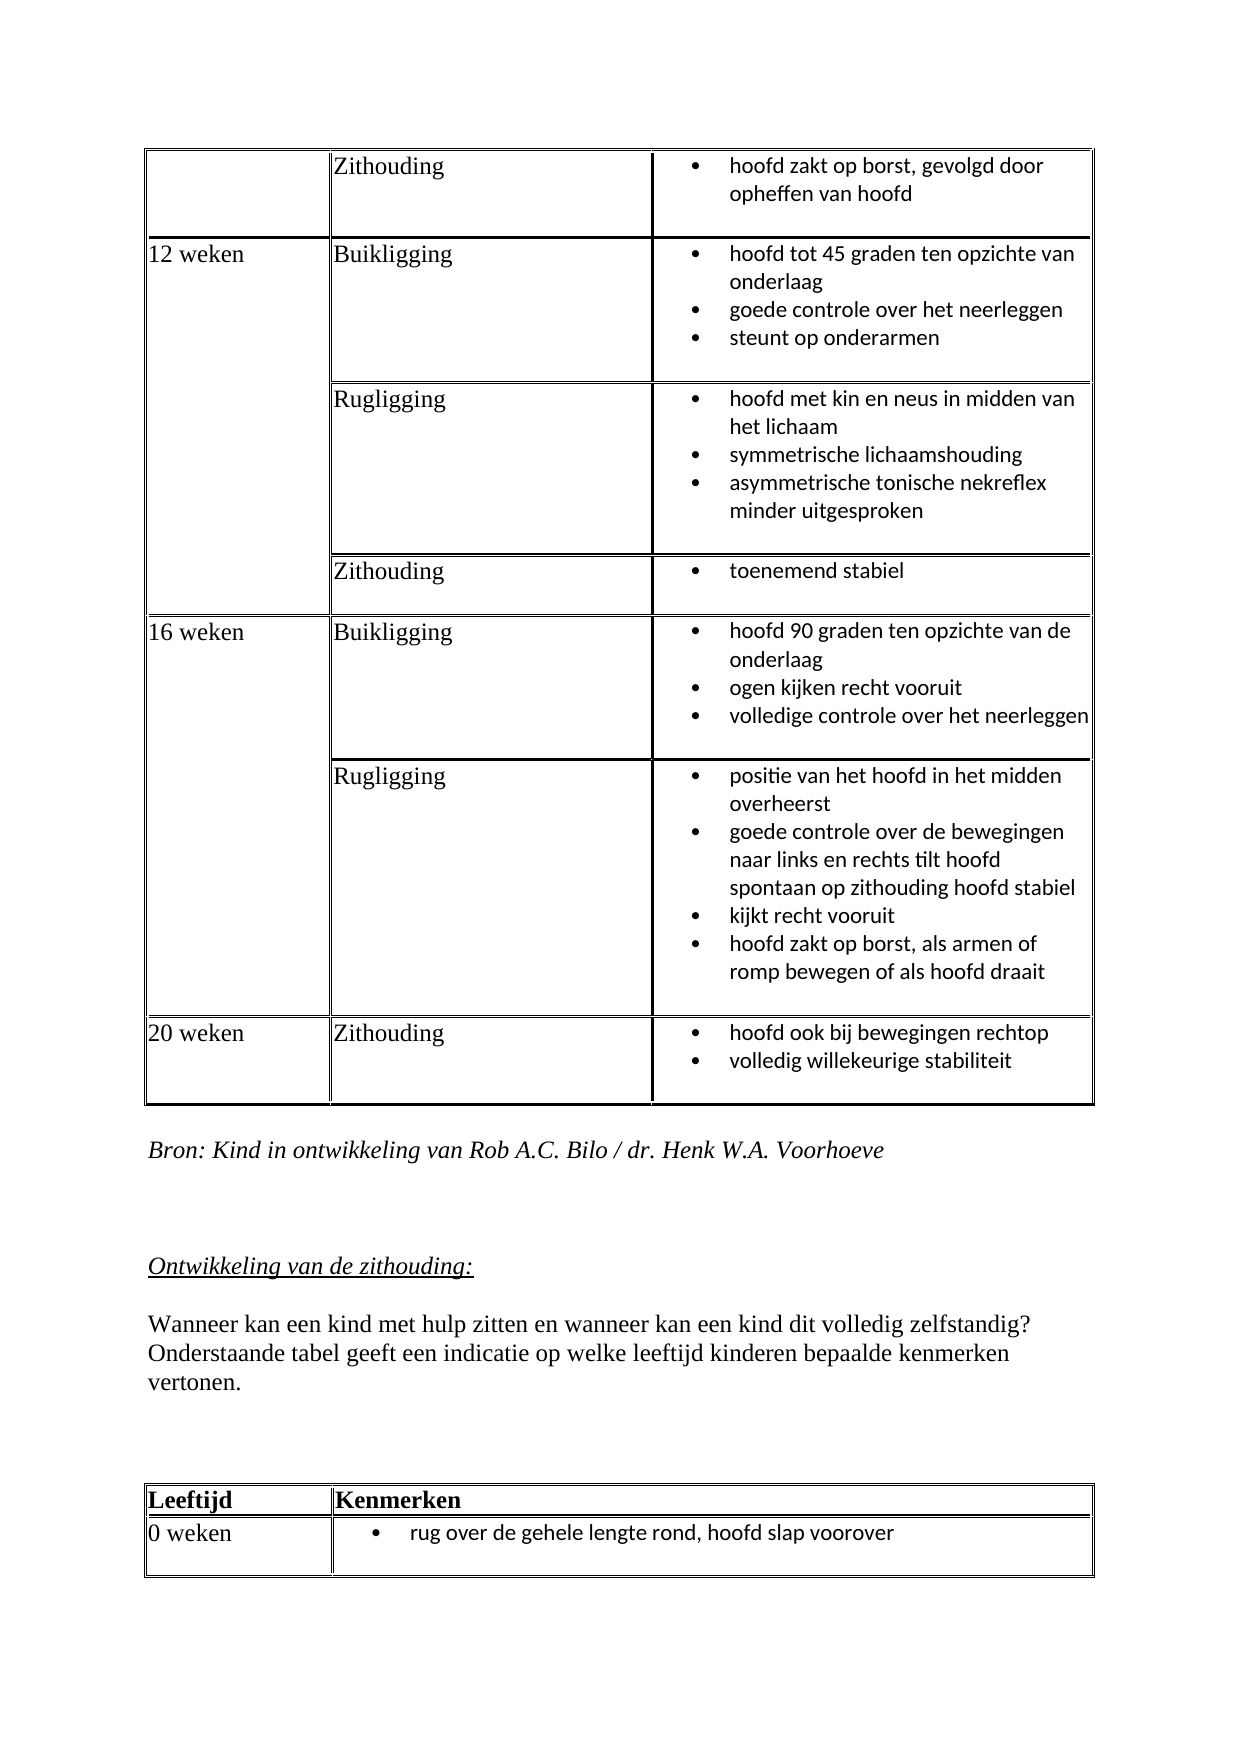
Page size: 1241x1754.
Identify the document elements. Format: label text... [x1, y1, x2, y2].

table_header Kenmerken [333, 1486, 1092, 1514]
table_cell hoofd zakt op borst, gevolgd door opheffen van hoofd [652, 148, 1093, 236]
table_cell hoofd met kin en neus in midden van het lichaam symmetrische lichaamshouding asymmetrische tonische nekreflex minder uitgesproken [652, 381, 1093, 553]
table_cell Zithouding [331, 149, 652, 236]
table_cell hoofd tot 45 graden ten opzichte van onderlaag goede controle over het neerleggen steunt op onderarmen [654, 236, 1092, 381]
table_cell 0 weken [147, 1514, 332, 1575]
table_cell Buikligging [332, 617, 651, 758]
table_cell Zithouding [331, 1018, 652, 1103]
table_cell 20 weken [147, 1015, 331, 1103]
text Bron: Kind in ontwikkeling van Rob A.C. Bilo / dr. Henk W.A. Voorhoeve [148, 1135, 1093, 1164]
text Wanneer kan een kind met hulp zitten en wanneer kan een kind dit volledig zelfstandig? Onderstaande tabel geeft een indicatie op welke leeftijd kinderen bepaalde kenmerken vertonen. [148, 1309, 1093, 1395]
table_cell 16 weken [147, 614, 329, 1014]
table_cell rug over de gehele lengte rond, hoofd slap voorover [333, 1514, 1092, 1575]
table_cell Rugligging [332, 384, 651, 553]
table_cell positie van het hoofd in het midden overheerst goede controle over de bewegingen naar links en rechts tilt hoofd spontaan op zithouding hoofd stabiel kijkt recht vooruit hoofd zakt op borst, als armen of romp bewegen of als hoofd draait [654, 758, 1093, 1014]
table_cell hoofd ook bij bewegingen rechtop volledig willekeurige stabiliteit [652, 1015, 1092, 1103]
table_cell toenemend stabiel [654, 553, 1092, 613]
table_header Leeftijd [147, 1486, 332, 1514]
table_cell hoofd 90 graden ten opzichte van de onderlaag ogen kijken recht vooruit volledige controle over het neerleggen [654, 614, 1092, 758]
text Ontwikkeling van de zithouding: [148, 1251, 1093, 1280]
table_cell Zithouding [332, 557, 651, 613]
table_cell Rugligging [332, 761, 651, 1014]
table_cell Buikligging [332, 239, 651, 381]
table_cell 12 weken [147, 236, 329, 613]
